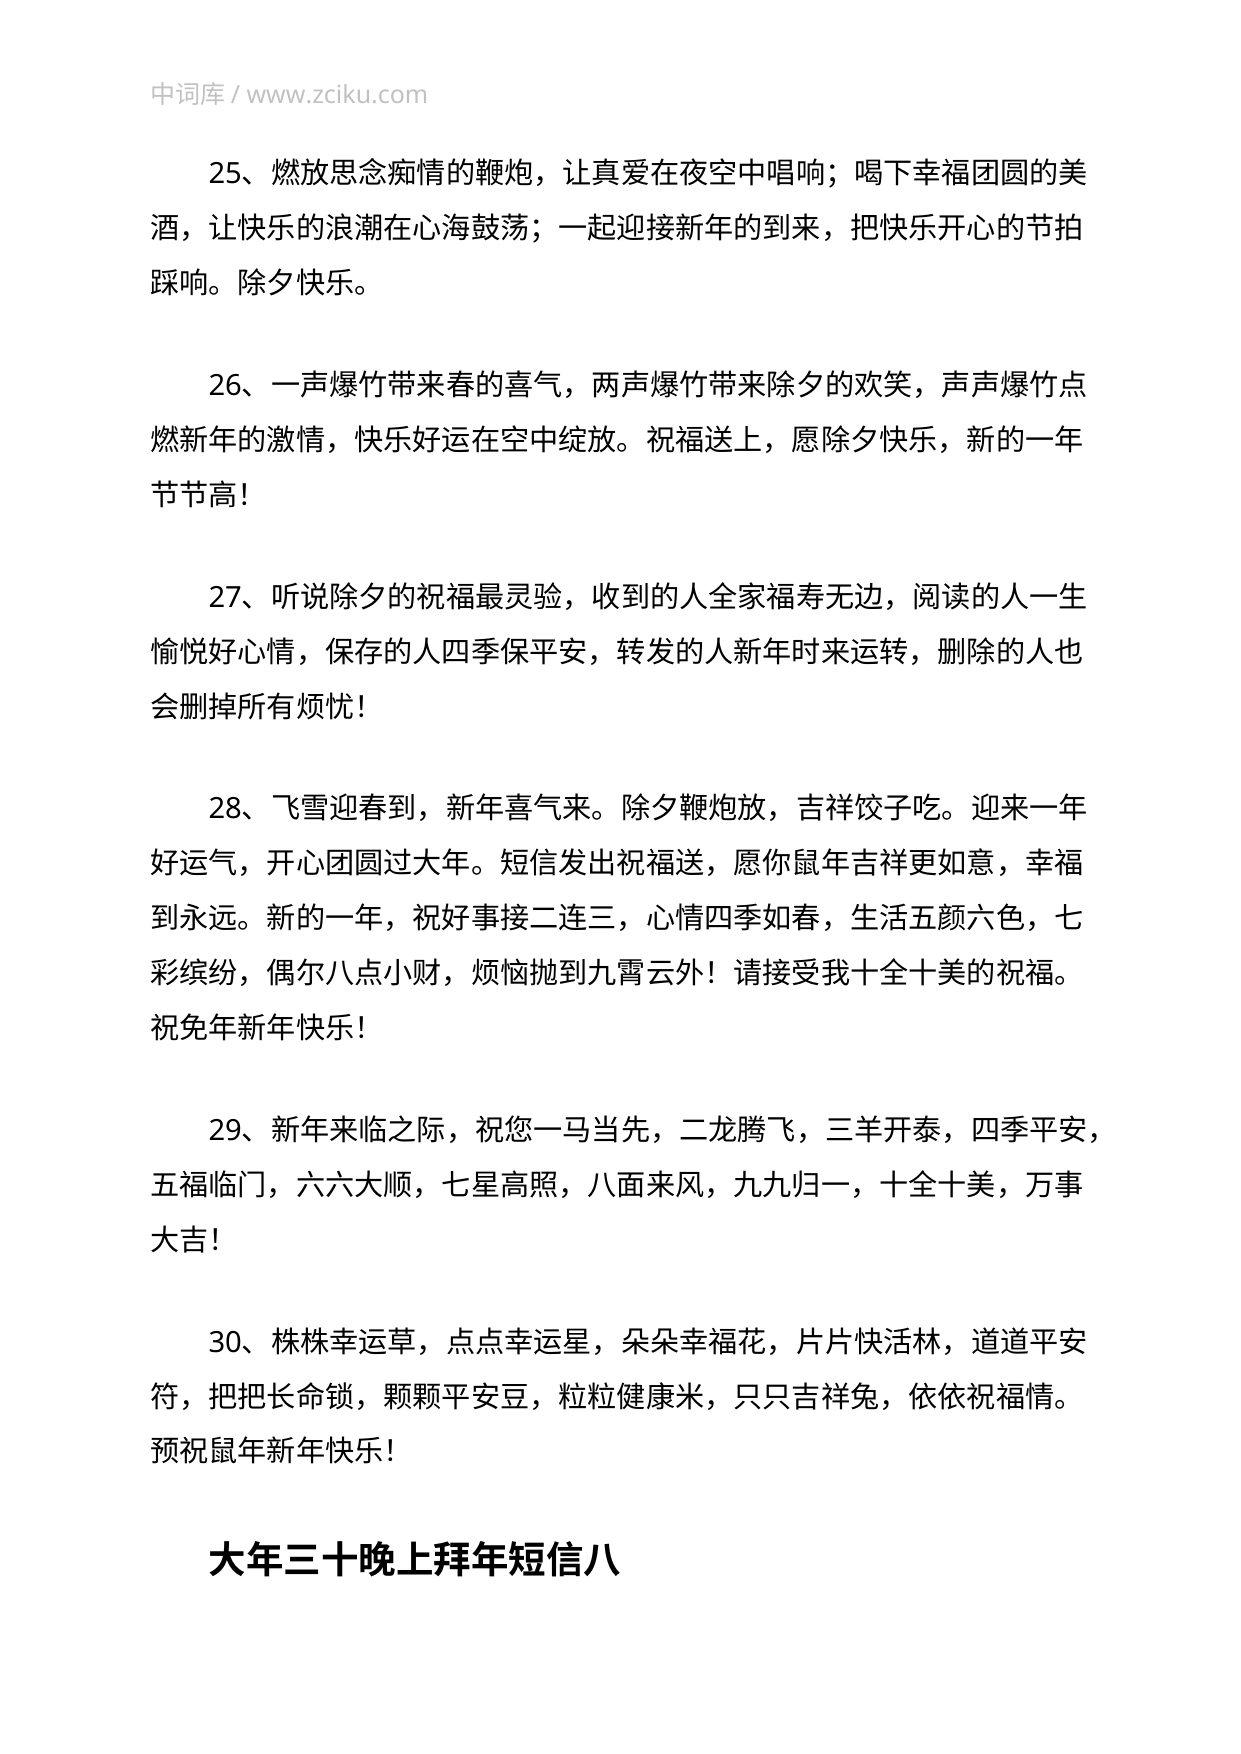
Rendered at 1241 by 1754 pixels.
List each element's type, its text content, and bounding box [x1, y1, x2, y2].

text 大年三十晚上拜年短信八 [150, 1530, 1090, 1584]
text 29、新年来临之际，祝您一马当先，二龙腾飞，三羊开泰，四季平安，五福临门，六六大顺，七星高照，八面来风，九九归一，十全十美，万事大吉！ [150, 1106, 1090, 1259]
text 27、听说除夕的祝福最灵验，收到的人全家福寿无边，阅读的人一生愉悦好心情，保存的人四季保平安，转发的人新年时来运转，删除的人也会删掉所有烦忧！ [150, 573, 1090, 726]
text 26、一声爆竹带来春的喜气，两声爆竹带来除夕的欢笑，声声爆竹点燃新年的激情，快乐好运在空中绽放。祝福送上，愿除夕快乐，新的一年节节高！ [150, 362, 1090, 514]
text 25、燃放思念痴情的鞭炮，让真爱在夜空中唱响；喝下幸福团圆的美酒，让快乐的浪潮在心海鼓荡；一起迎接新年的到来，把快乐开心的节拍踩响。除夕快乐。 [150, 150, 1090, 302]
text 30、株株幸运草，点点幸运星，朵朵幸福花，片片快活林，道道平安符，把把长命锁，颗颗平安豆，粒粒健康米，只只吉祥兔，依依祝福情。预祝鼠年新年快乐！ [150, 1318, 1090, 1470]
text 28、飞雪迎春到，新年喜气来。除夕鞭炮放，吉祥饺子吃。迎来一年好运气，开心团圆过大年。短信发出祝福送，愿你鼠年吉祥更如意，幸福到永远。新的一年，祝好事接二连三，心情四季如春，生活五颜六色，七彩缤纷，偶尔八点小财，烦恼抛到九霄云外！请接受我十全十美的祝福。祝免年新年快乐！ [150, 785, 1090, 1047]
